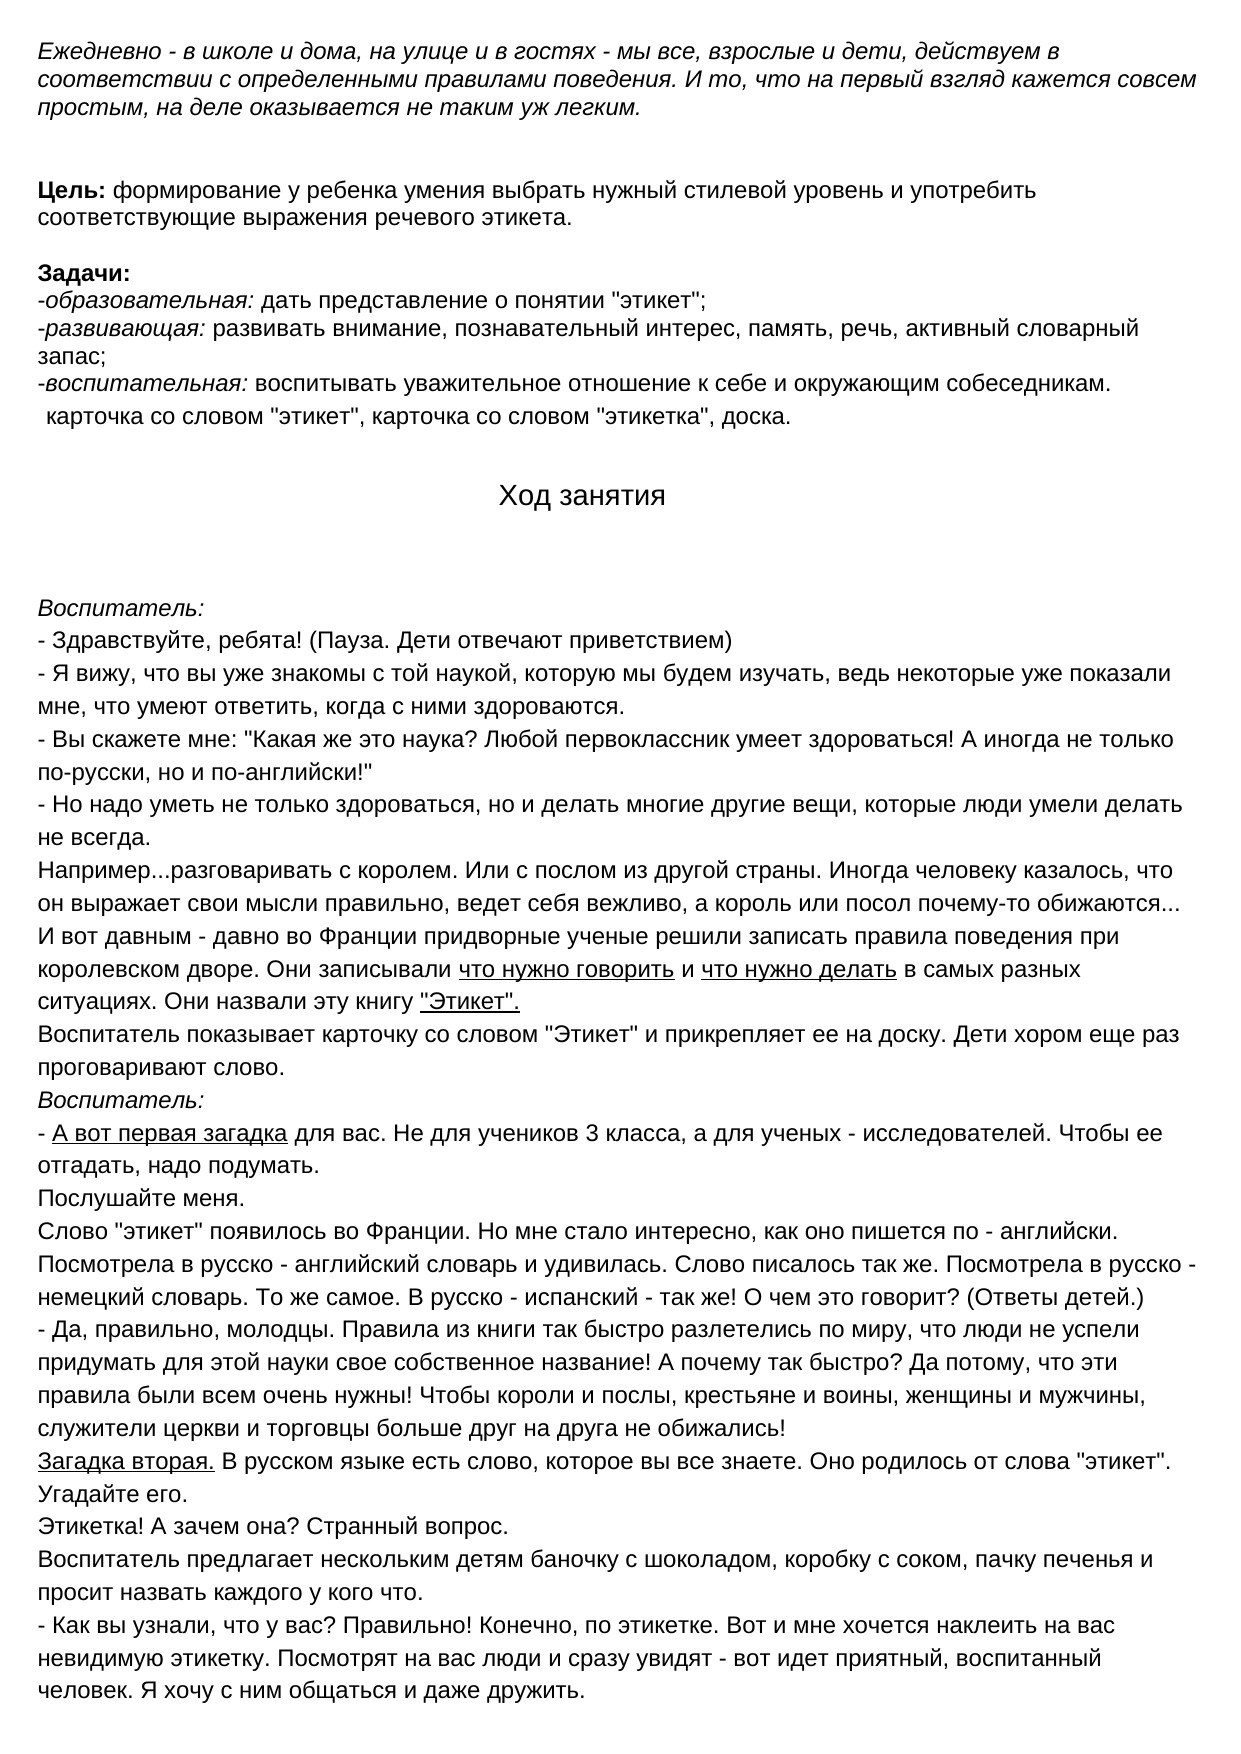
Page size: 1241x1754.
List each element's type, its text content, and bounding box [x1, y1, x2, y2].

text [37, 588, 1203, 1704]
text Цель: формирование у ребенка умения выбрать нужный стилевой уровень и употребить соответствующие выражения речевого этикета. [37, 176, 1203, 259]
text Ежедневно - в школе и дома, на улице и в гостях - мы все, взрослые и дети, действуем в соответствии с определенными правилами поведения. И то, что на первый взгляд кажется совсем простым, на деле оказывается не таким уж легким. [37, 37, 1203, 148]
text карточка со словом "этикет", карточка со словом "этикетка", доска. [37, 397, 1203, 462]
text Ход занятия [37, 478, 1203, 512]
text Задачи: -образовательная: дать представление о понятии "этикет"; -развивающая: развивать внимание, познавательный интерес, память, речь, активный словарный запас; -воспитательная: воспитывать уважительное отношение к себе и окружающим собеседникам. [37, 259, 1203, 397]
